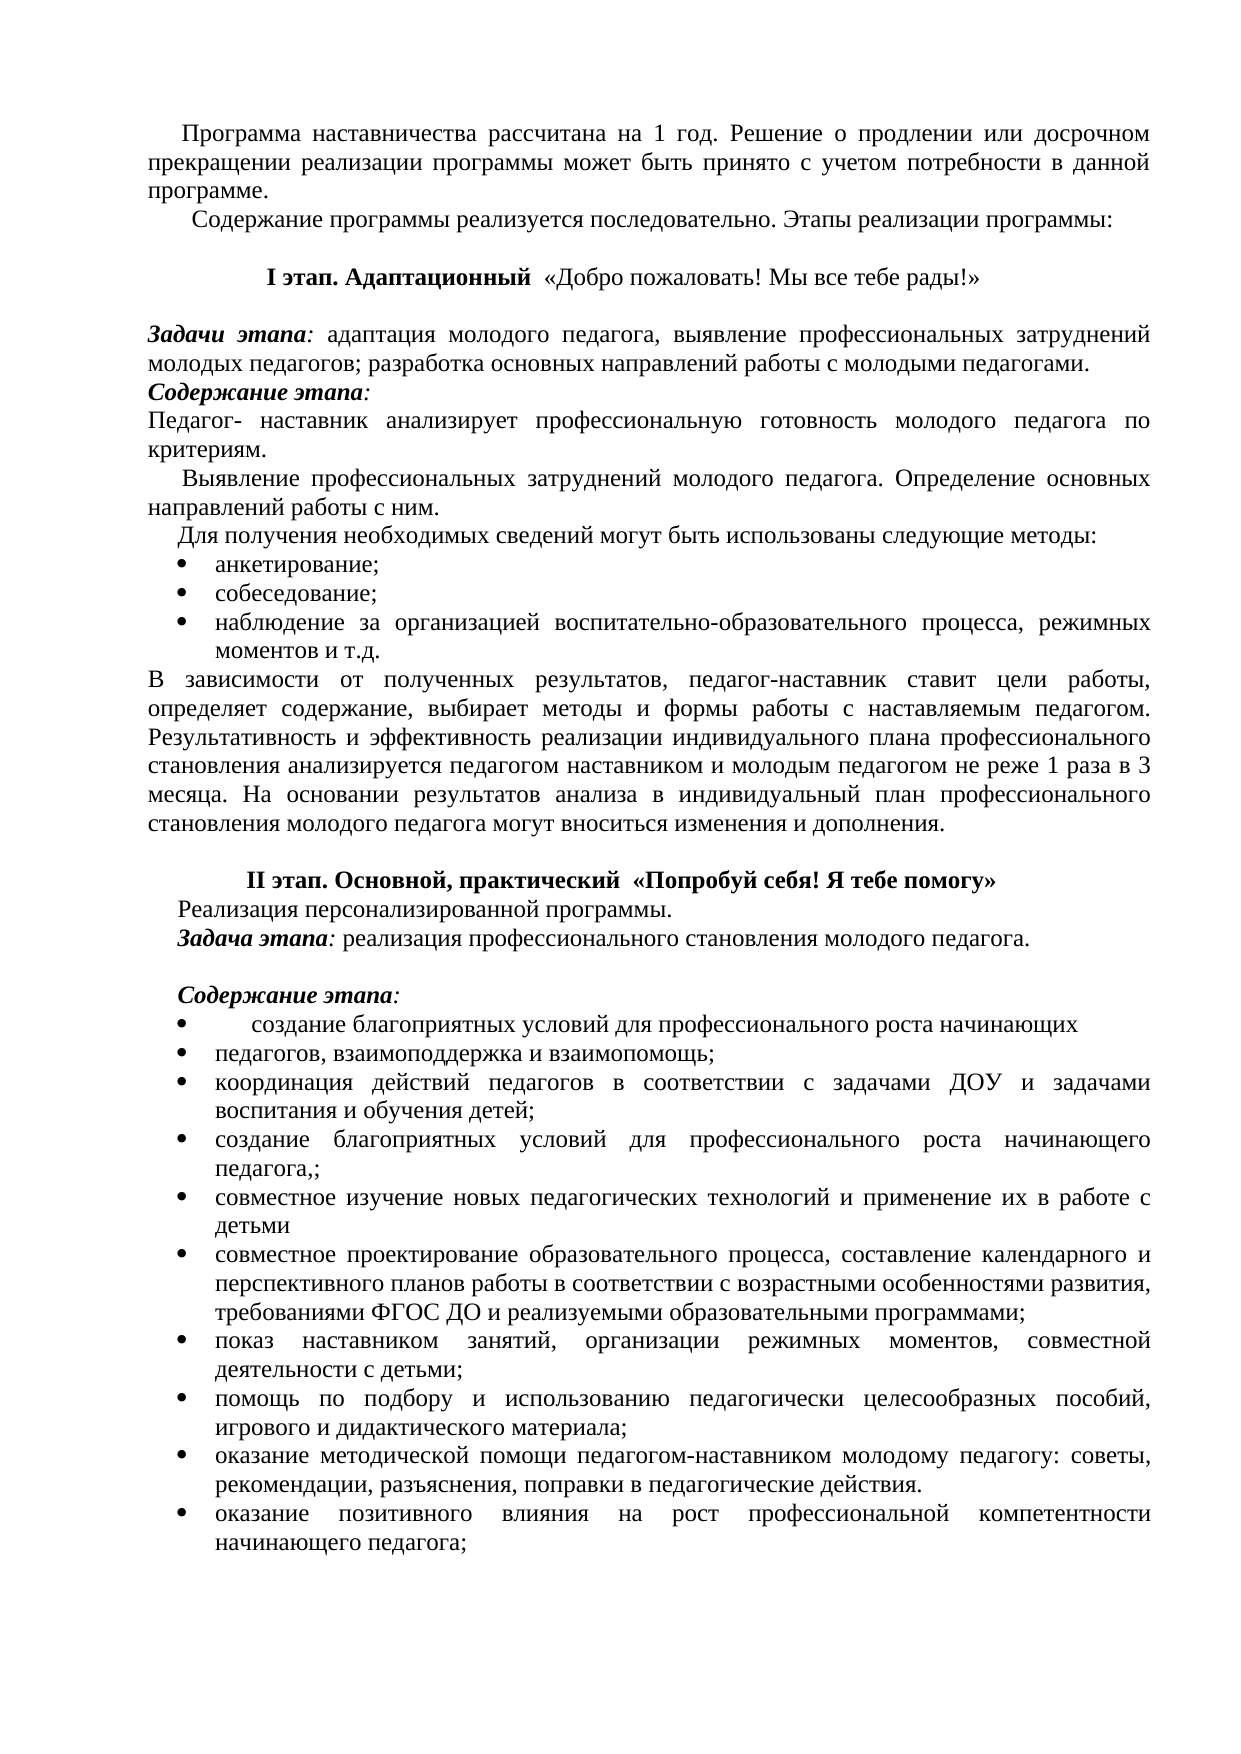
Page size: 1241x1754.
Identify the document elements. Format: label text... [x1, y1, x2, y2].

list анкетирование; [177, 549, 1152, 578]
list Педагог- наставник анализирует профессиональную готовность молодого педагога по критериям. [148, 406, 1151, 463]
text Программа наставничества рассчитана на 1 год. Решение о продлении или досрочном прекращении реализации программы может быть принято с учетом потребности в данной программе. [148, 118, 1151, 204]
list помощь по подбору и использованию педагогически целесообразных пособий, игрового и дидактического материала; [177, 1383, 1152, 1441]
list совместное проектирование образовательного процесса, составление календарного и перспективного планов работы в соответствии с возрастными особенностями развития, требованиями ФГОС ДО и реализуемыми образовательными программами; [177, 1239, 1152, 1326]
text Содержание программы реализуется последовательно. Этапы реализации программы: [148, 204, 1151, 233]
text Содержание этапа: [177, 981, 1152, 1009]
text В зависимости от полученных результатов, педагог-наставник ставит цели работы, определяет содержание, выбирает методы и формы работы с наставляемым педагогом. Результативность и эффективность реализации индивидуального плана профессионального становления анализируется педагогом наставником и молодым педагогом не реже 1 раза в 3 месяца. На основании результатов анализа в индивидуальный план профессионального становления молодого педагога могут вноситься изменения и дополнения. [148, 664, 1152, 837]
text Задача этапа: реализация профессионального становления молодого педагога. [177, 923, 1152, 952]
list оказание позитивного влияния на рост профессиональной компетентности начинающего педагога; [177, 1498, 1152, 1556]
list создание благоприятных условий для профессионального роста начинающего педагога,; [177, 1124, 1152, 1182]
list собеседование; [177, 578, 1152, 607]
list Для получения необходимых сведений могут быть использованы следующие методы: [177, 521, 1152, 549]
list педагогов, взаимоподдержка и взаимопомощь; [177, 1038, 1152, 1067]
list Выявление профессиональных затруднений молодого педагога. Определение основных направлений работы с ним. [148, 463, 1151, 521]
list оказание методической помощи педагогом-наставником молодому педагогу: советы, рекомендации, разъяснения, поправки в педагогические действия. [177, 1441, 1152, 1498]
list Задачи этапа: адаптация молодого педагога, выявление профессиональных затруднений молодых педагогов; разработка основных направлений работы с молодыми педагогами. [148, 319, 1151, 377]
text Реализация персонализированной программы. [177, 894, 1152, 923]
list координация действий педагогов в соответствии с задачами ДОУ и задачами воспитания и обучения детей; [177, 1067, 1152, 1124]
list наблюдение за организацией воспитательно-образовательного процесса, режимных моментов и т.д. [177, 607, 1152, 664]
list I этап. Адаптационный «Добро пожаловать! Мы все тебе рады!» [148, 262, 1151, 291]
list Содержание этапа: [148, 377, 1151, 406]
text II этап. Основной, практический «Попробуй себя! Я тебе помогу» [177, 866, 1152, 894]
list показ наставником занятий, организации режимных моментов, совместной деятельности с детьми; [177, 1326, 1152, 1383]
list создание благоприятных условий для профессионального роста начинающих [177, 1009, 1152, 1038]
list совместное изучение новых педагогических технологий и применение их в работе с детьми [177, 1182, 1152, 1239]
